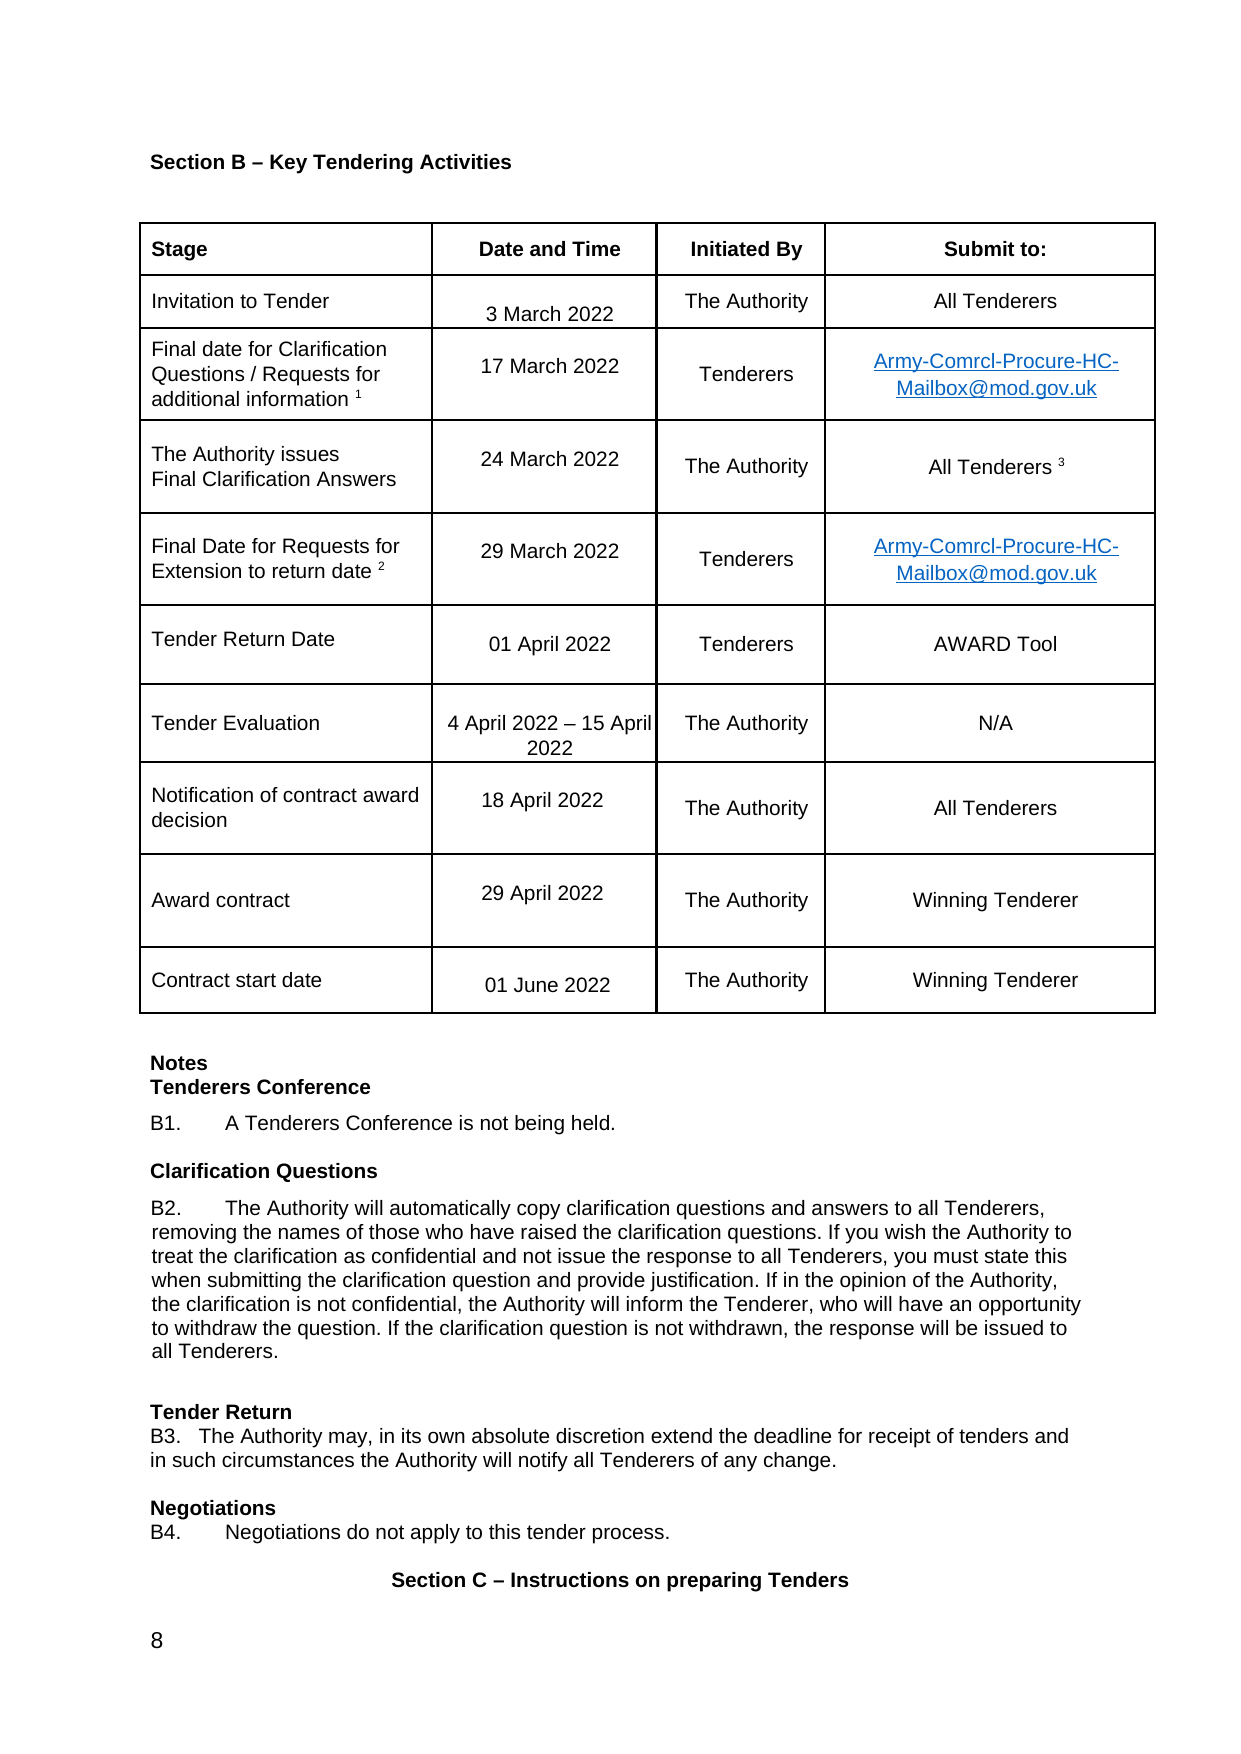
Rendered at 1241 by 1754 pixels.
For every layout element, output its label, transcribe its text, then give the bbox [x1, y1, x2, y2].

table_cell 01 April 2022 [433, 606, 655, 683]
table_cell 24 March 2022 [433, 421, 655, 512]
table_cell Army-Comrcl-Procure-HC-Mailbox@mod.gov.uk [826, 329, 1154, 419]
table_cell The Authority [658, 948, 824, 1012]
table_cell 29 March 2022 [433, 514, 655, 604]
text Negotiations [150, 1496, 1090, 1519]
table_cell 01 June 2022 [433, 948, 655, 1012]
text Section C – Instructions on preparing Tenders [150, 1567, 1090, 1591]
table_cell Winning Tenderer [826, 948, 1154, 1012]
table_cell 18 April 2022 [433, 763, 655, 853]
table_cell Winning Tenderer [826, 855, 1154, 946]
table_cell All Tenderers [826, 763, 1154, 853]
table_cell The Authority [658, 855, 824, 946]
table_cell 3 March 2022 [433, 276, 655, 327]
table_cell All Tenderers [826, 276, 1154, 327]
text B2. The Authority will automatically copy clarification questions and answers to all Tenderers, removing the names of those who have raised the clarification questions. If you wish the Authority to treat the clarification as confidential and not issue the response to all Tenderers, you must state this when submitting the clarification question and provide justification. If in the opinion of the Authority, the clarification is not confidential, the Authority will inform the Tenderer, who will have an opportunity to withdraw the question. If the clarification question is not withdrawn, the response will be issued to all Tenderers. [150, 1196, 1090, 1363]
table_cell Tender Return Date [141, 606, 431, 683]
table_cell Tenderers [658, 514, 824, 604]
text Notes [150, 1051, 1090, 1075]
table_cell 17 March 2022 [433, 329, 655, 419]
table_cell AWARD Tool [826, 606, 1154, 683]
table_cell The Authority [658, 421, 824, 512]
table_cell N/A [826, 685, 1154, 761]
table_cell All Tenderers 3 [826, 421, 1154, 512]
table_cell Contract start date [141, 948, 431, 1012]
text Tender Return [150, 1400, 1090, 1424]
table_cell Award contract [141, 855, 431, 946]
table_cell The Authority [658, 276, 824, 327]
table_header Stage [141, 224, 431, 274]
table_header Initiated By [658, 224, 824, 274]
table_cell 4 April 2022 – 15 April 2022 [433, 685, 655, 761]
text B4. Negotiations do not apply to this tender process. [150, 1519, 1090, 1543]
table_cell Notification of contract award decision [141, 763, 431, 853]
text B1. A Tenderers Conference is not being held. [150, 1111, 1090, 1135]
table_header Date and Time [433, 224, 655, 274]
table_cell Invitation to Tender [141, 276, 431, 327]
table_header Submit to: [826, 224, 1154, 274]
table_cell The Authority issues Final Clarification Answers [141, 421, 431, 512]
table_cell The Authority [658, 763, 824, 853]
table_cell Army-Comrcl-Procure-HC-Mailbox@mod.gov.uk [826, 514, 1154, 604]
table_cell Final Date for Requests for Extension to return date 2 [141, 514, 431, 604]
text B3. The Authority may, in its own absolute discretion extend the deadline for receipt of tenders and in such circumstances the Authority will notify all Tenderers of any change. [150, 1424, 1090, 1472]
table_cell Final date for Clarification Questions / Requests for additional information 1 [141, 329, 431, 419]
text Tenderers Conference [150, 1075, 1090, 1099]
text Section B – Key Tendering Activities [150, 150, 1090, 174]
text Clarification Questions [150, 1159, 1090, 1183]
table_cell 29 April 2022 [433, 855, 655, 946]
table_cell Tenderers [658, 329, 824, 419]
table_cell The Authority [658, 685, 824, 761]
table_cell Tender Evaluation [141, 685, 431, 761]
table_cell Tenderers [658, 606, 824, 683]
